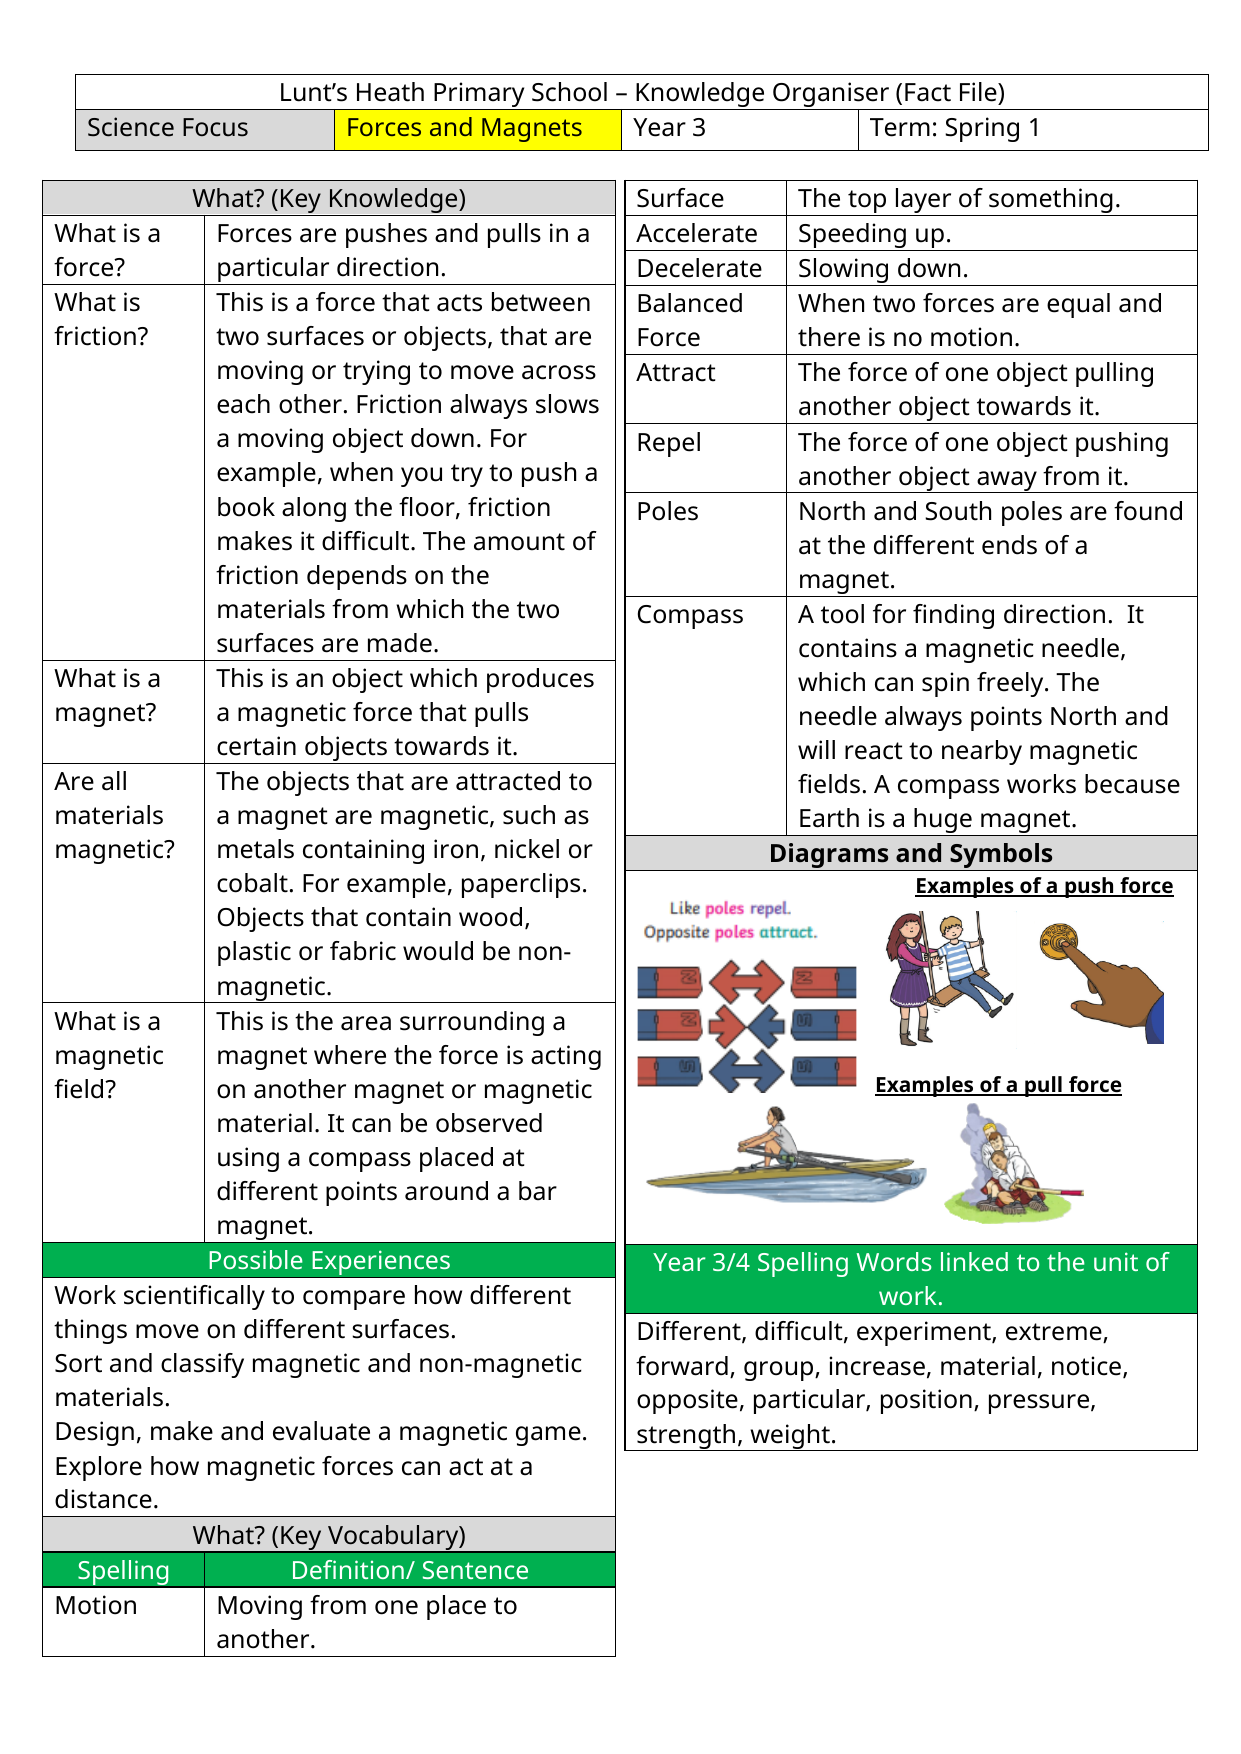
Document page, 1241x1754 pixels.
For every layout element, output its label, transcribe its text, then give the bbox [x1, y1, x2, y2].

table_cell The objects that are attracted to a magnet are magnetic, such as metals containing iron, nickel or cobalt. For example, paperclips. Objects that contain wood, plastic or fabric would be non-magnetic. [205, 764, 615, 1002]
table_cell What is a force? [43, 216, 204, 284]
table_cell What? (Key Vocabulary) [43, 1517, 615, 1551]
table_cell Forces are pushes and pulls in a particular direction. [205, 216, 615, 284]
table_cell North and South poles are found at the different ends of a magnet. [787, 493, 1197, 596]
table_cell Compass [626, 597, 786, 835]
table_cell What is a magnet? [43, 661, 204, 763]
table_cell This is an object which produces a magnetic force that pulls certain objects towards it. [205, 661, 615, 763]
picture [637, 892, 857, 1093]
table_cell Surface [626, 181, 786, 214]
table_cell Are all materials magnetic? [43, 764, 204, 1002]
table_cell Definition/ Sentence [205, 1553, 615, 1586]
table_cell The force of one object pushing another object away from it. [787, 424, 1197, 492]
table_cell Poles [626, 493, 786, 596]
table_cell A tool for finding direction. It contains a magnetic needle, which can spin freely. The needle always points North and will react to nearby magnetic fields. A compass works because Earth is a huge magnet. [787, 597, 1197, 835]
table_cell Work scientifically to compare how different things move on different surfaces. Sort and classify magnetic and non-magnetic materials. Design, make and evaluate a magnetic game. Explore how magnetic forces can act at a distance. [43, 1278, 615, 1516]
table_cell Motion [43, 1588, 204, 1656]
table_cell What is friction? [43, 285, 204, 659]
table_cell Slowing down. [787, 251, 1197, 285]
table_cell This is a force that acts between two surfaces or objects, that are moving or trying to move across each other. Friction always slows a moving object down. For example, when you try to push a book along the floor, friction makes it difficult. The amount of friction depends on the materials from which the two surfaces are made. [205, 285, 615, 659]
table_cell Moving from one place to another. [205, 1588, 615, 1656]
table_cell Spelling [43, 1553, 204, 1586]
table_cell Accelerate [626, 216, 786, 250]
table_cell Attract [626, 355, 786, 423]
table_cell This is the area surrounding a magnet where the force is acting on another magnet or magnetic material. It can be observed using a compass placed at different points around a bar magnet. [205, 1003, 615, 1242]
table_cell When two forces are equal and there is no motion. [787, 286, 1197, 354]
table_cell What is a magnetic field? [43, 1003, 204, 1242]
picture [1034, 921, 1164, 1044]
table_cell Repel [626, 424, 786, 492]
table_cell The force of one object pulling another object towards it. [787, 355, 1197, 423]
table_cell Different, difficult, experiment, extreme, forward, group, increase, material, notice, opposite, particular, position, pressure, strength, weight. [626, 1314, 1197, 1450]
picture [884, 911, 1017, 1049]
table_cell Examples of a push force Examples of a pull force [626, 871, 1197, 1244]
picture [636, 1103, 935, 1226]
picture [939, 1098, 1087, 1226]
table_cell Diagrams and Symbols [626, 836, 1197, 870]
table_cell Balanced Force [626, 286, 786, 354]
table_cell Decelerate [626, 251, 786, 285]
table_cell Year 3/4 Spelling Words linked to the unit of work. [626, 1245, 1197, 1313]
table_cell Speeding up. [787, 216, 1197, 250]
table_header What? (Key Knowledge) [43, 181, 615, 214]
table_cell Possible Experiences [43, 1243, 615, 1277]
table_cell The top layer of something. [787, 181, 1197, 214]
